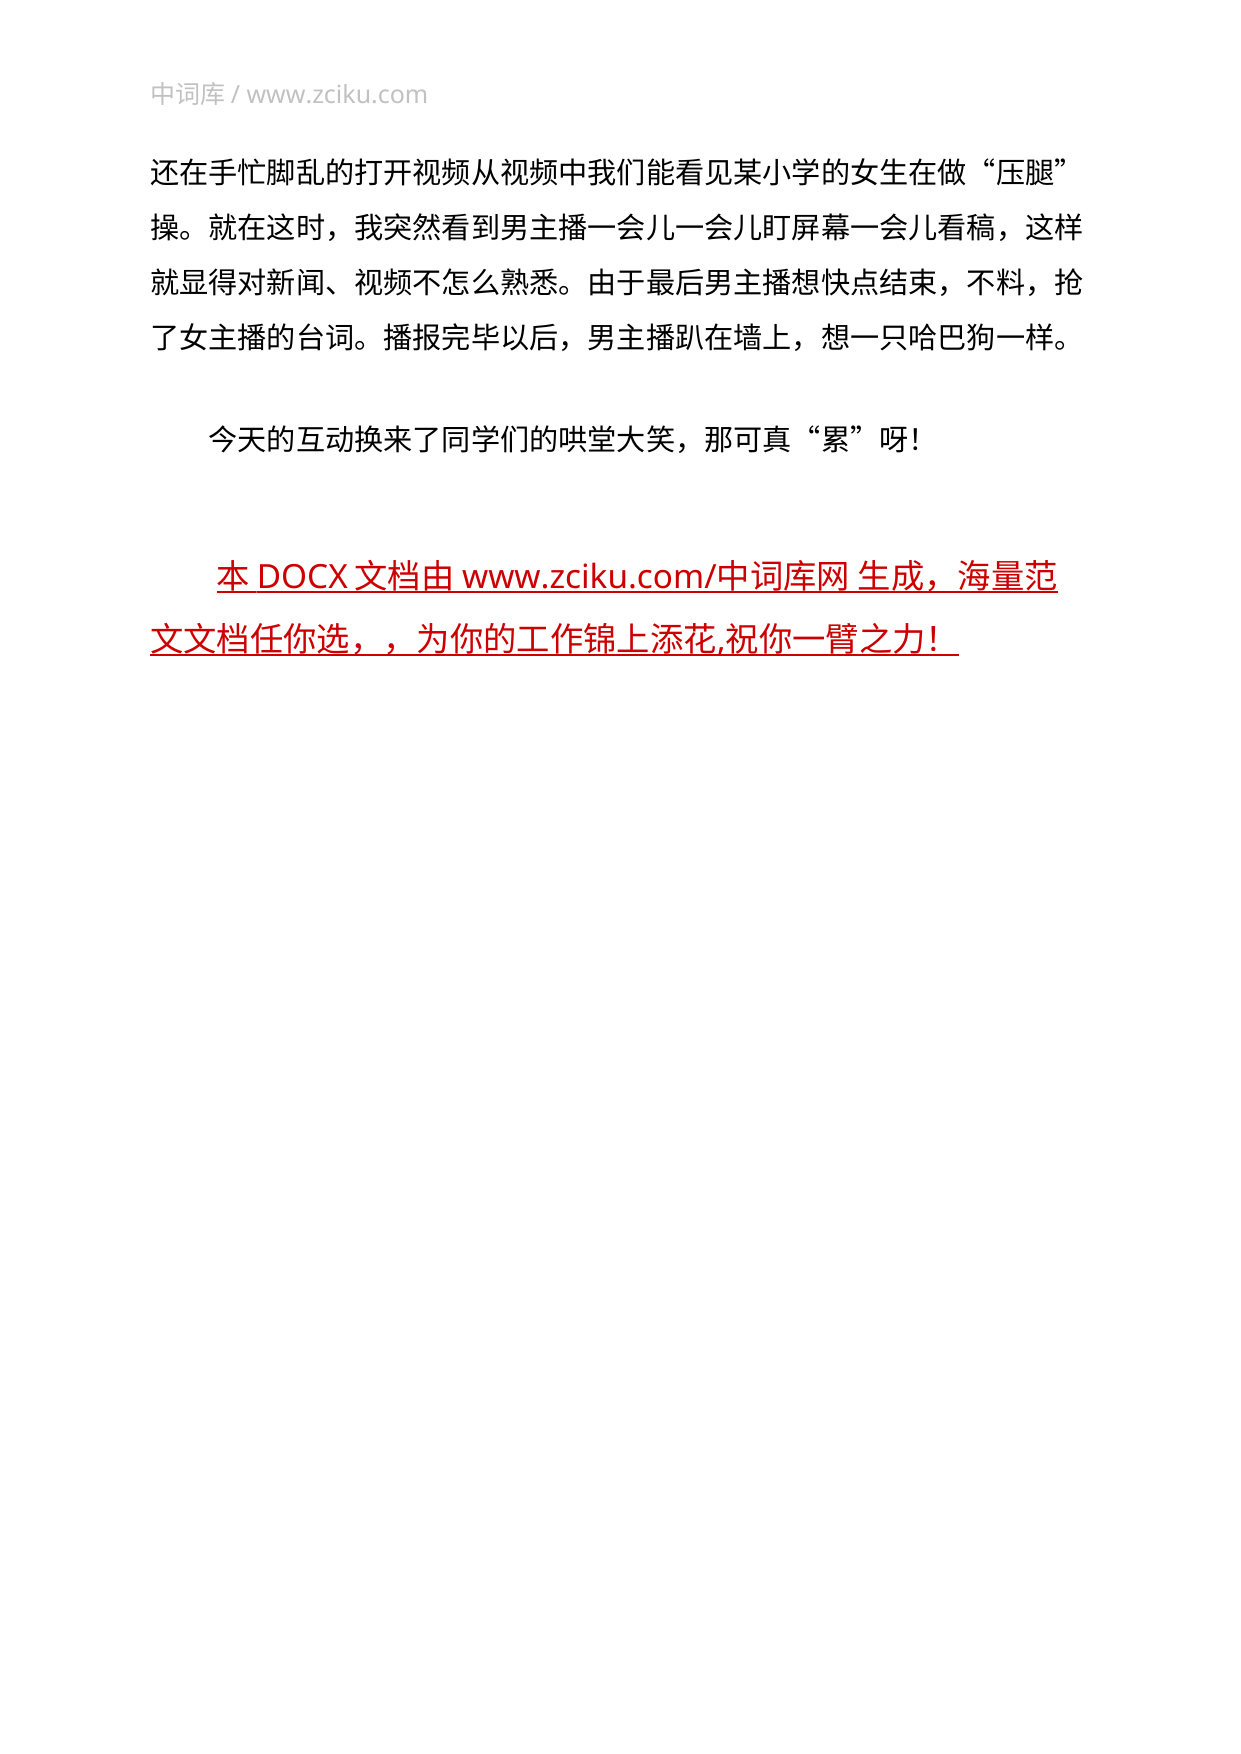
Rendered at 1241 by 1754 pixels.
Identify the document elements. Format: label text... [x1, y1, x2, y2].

text 本DOCX文档由 www.zciku.com/中词库网 生成，海量范文文档任你选，，为你的工作锦上添花,祝你一臂之力！ [150, 549, 1090, 661]
text 今天的互动换来了同学们的哄堂大笑，那可真“累”呀！ [150, 416, 1090, 459]
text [150, 150, 1090, 357]
